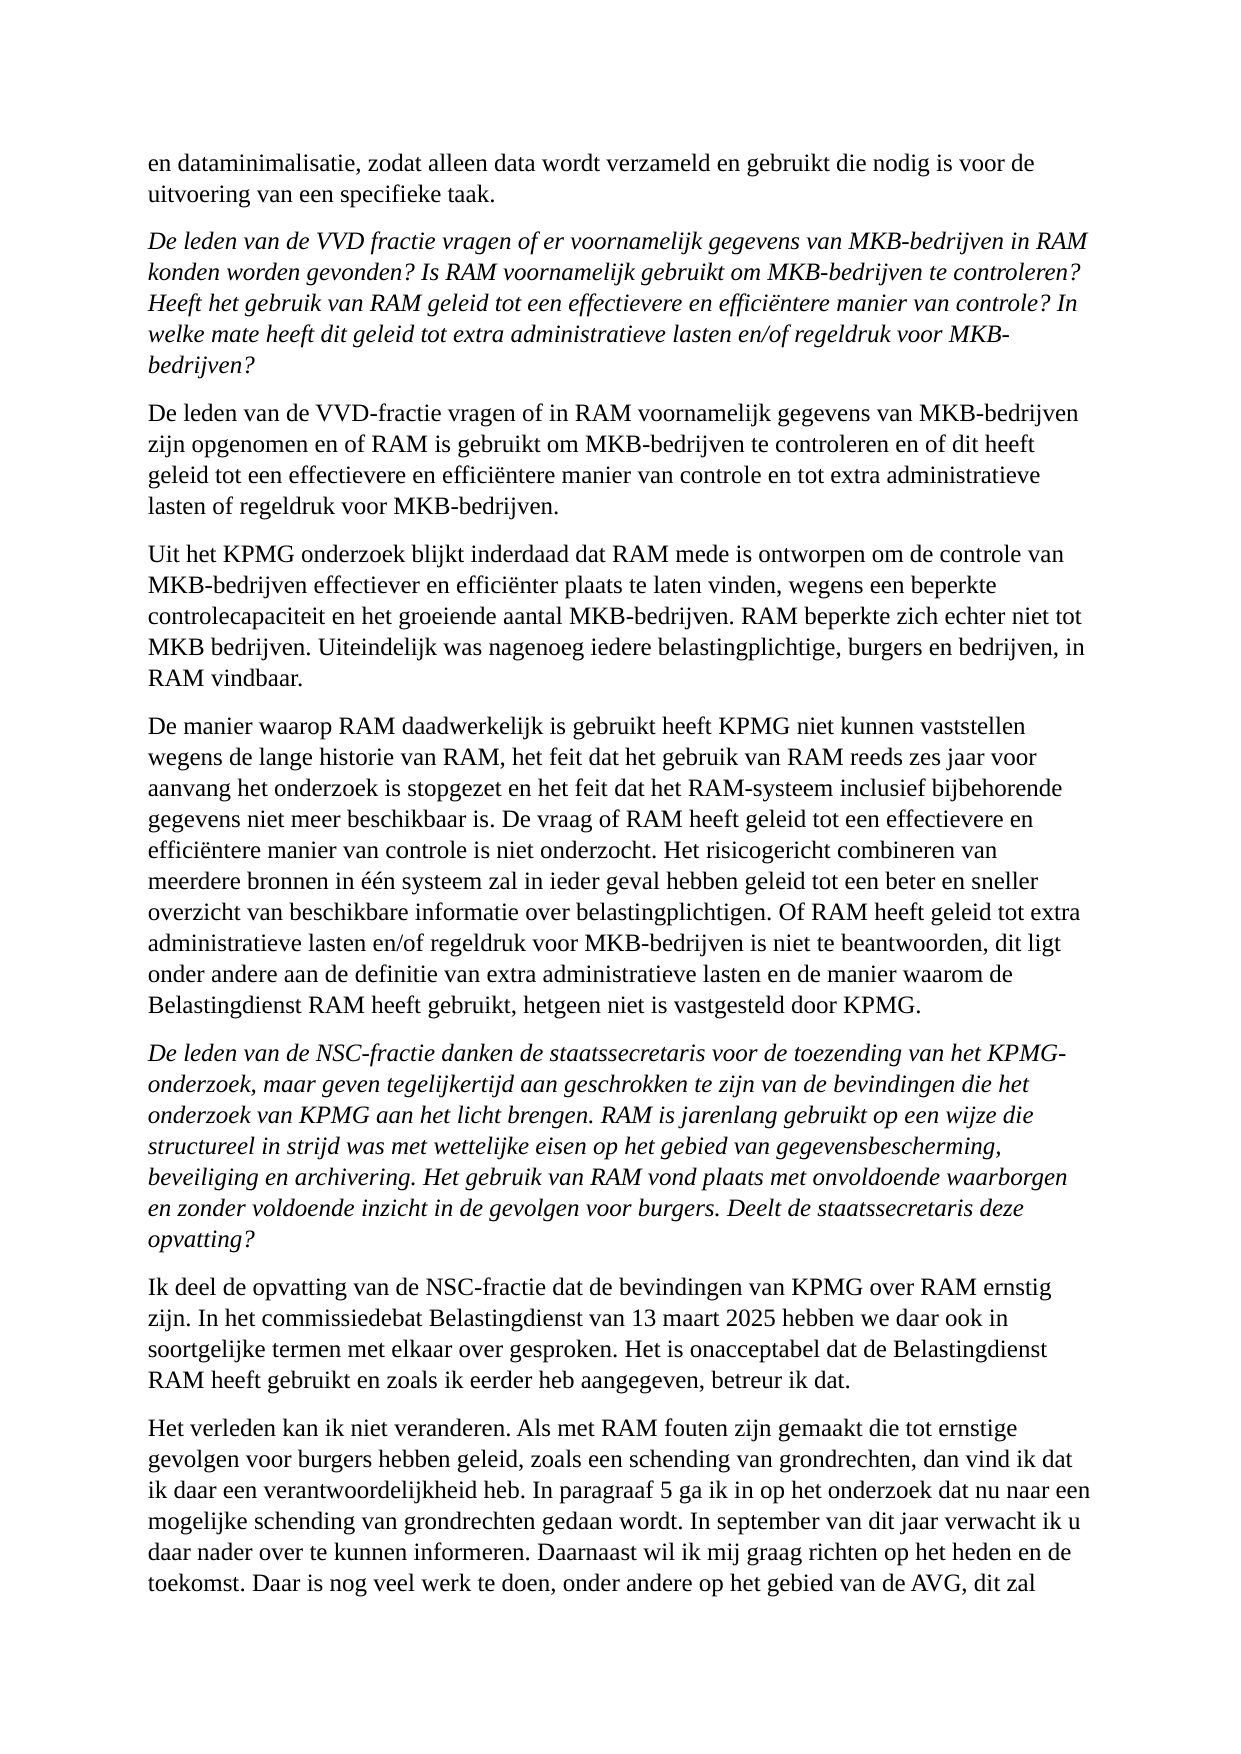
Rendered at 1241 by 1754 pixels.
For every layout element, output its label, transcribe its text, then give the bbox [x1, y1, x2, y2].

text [148, 148, 1092, 207]
text Ik deel de opvatting van de NSC-fractie dat de bevindingen van KPMG over RAM ernstig zijn. In het commissiedebat Belastingdienst van 13 maart 2025 hebben we daar ook in soortgelijke termen met elkaar over gesproken. Het is onacceptabel dat de Belastingdienst RAM heeft gebruikt en zoals ik eerder heb aangegeven, betreur ik dat. [148, 1272, 1092, 1394]
text De leden van de VVD-fractie vragen of in RAM voornamelijk gegevens van MKB-bedrijven zijn opgenomen en of RAM is gebruikt om MKB-bedrijven te controleren en of dit heeft geleid tot een effectievere en efficiëntere manier van controle en tot extra administratieve lasten of regeldruk voor MKB-bedrijven. [148, 398, 1092, 520]
text De leden van de VVD fractie vragen of er voornamelijk gegevens van MKB-bedrijven in RAM konden worden gevonden? Is RAM voornamelijk gebruikt om MKB-bedrijven te controleren? Heeft het gebruik van RAM geleid tot een effectievere en efficiëntere manier van controle? In welke mate heeft dit geleid tot extra administratieve lasten en/of regeldruk voor MKB-bedrijven? [148, 226, 1092, 379]
text De manier waarop RAM daadwerkelijk is gebruikt heeft KPMG niet kunnen vaststellen wegens de lange historie van RAM, het feit dat het gebruik van RAM reeds zes jaar voor aanvang het onderzoek is stopgezet en het feit dat het RAM-systeem inclusief bijbehorende gegevens niet meer beschikbaar is. De vraag of RAM heeft geleid tot een effectievere en efficiëntere manier van controle is niet onderzocht. Het risicogericht combineren van meerdere bronnen in één systeem zal in ieder geval hebben geleid tot een beter en sneller overzicht van beschikbare informatie over belastingplichtigen. Of RAM heeft geleid tot extra administratieve lasten en/of regeldruk voor MKB-bedrijven is niet te beantwoorden, dit ligt onder andere aan de definitie van extra administratieve lasten en de manier waarom de Belastingdienst RAM heeft gebruikt, hetgeen niet is vastgesteld door KPMG. [148, 711, 1092, 1019]
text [148, 1413, 1092, 1597]
text Uit het KPMG onderzoek blijkt inderdaad dat RAM mede is ontworpen om de controle van MKB-bedrijven effectiever en efficiënter plaats te laten vinden, wegens een beperkte controlecapaciteit en het groeiende aantal MKB-bedrijven. RAM beperkte zich echter niet tot MKB bedrijven. Uiteindelijk was nagenoeg iedere belastingplichtige, burgers en bedrijven, in RAM vindbaar. [148, 539, 1092, 692]
text De leden van de NSC-fractie danken de staatssecretaris voor de toezending van het KPMG-onderzoek, maar geven tegelijkertijd aan geschrokken te zijn van de bevindingen die het onderzoek van KPMG aan het licht brengen. RAM is jarenlang gebruikt op een wijze die structureel in strijd was met wettelijke eisen op het gebied van gegevensbescherming, beveiliging en archivering. Het gebruik van RAM vond plaats met onvoldoende waarborgen en zonder voldoende inzicht in de gevolgen voor burgers. Deelt de staatssecretaris deze opvatting? [148, 1038, 1092, 1253]
